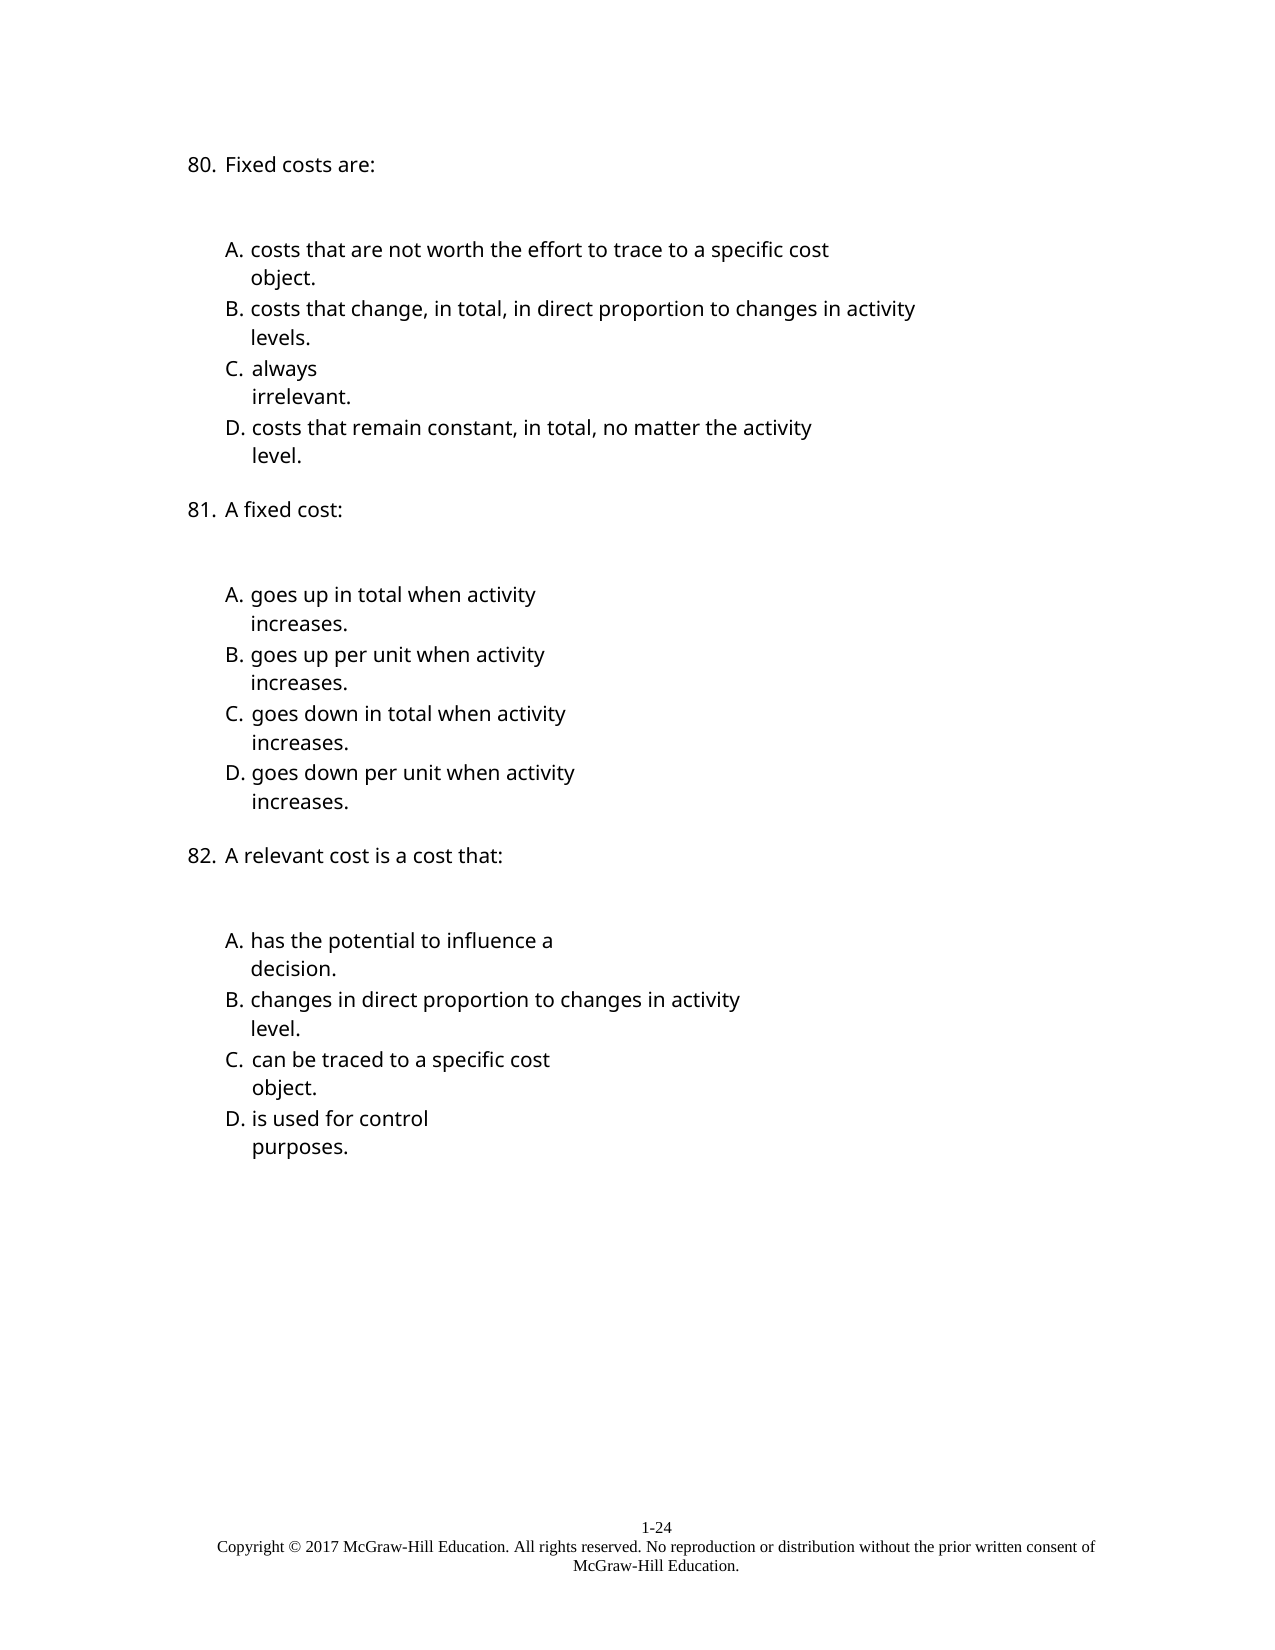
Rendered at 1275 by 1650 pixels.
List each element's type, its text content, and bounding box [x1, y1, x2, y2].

table_header 81. [188, 496, 225, 816]
table_header 82. [188, 841, 225, 1161]
table_header Fixed costs are: [225, 150, 1125, 470]
table_header A relevant cost is a cost that: [225, 841, 1125, 1161]
table_header 80. [188, 150, 225, 470]
table_header A fixed cost: [225, 496, 1125, 816]
